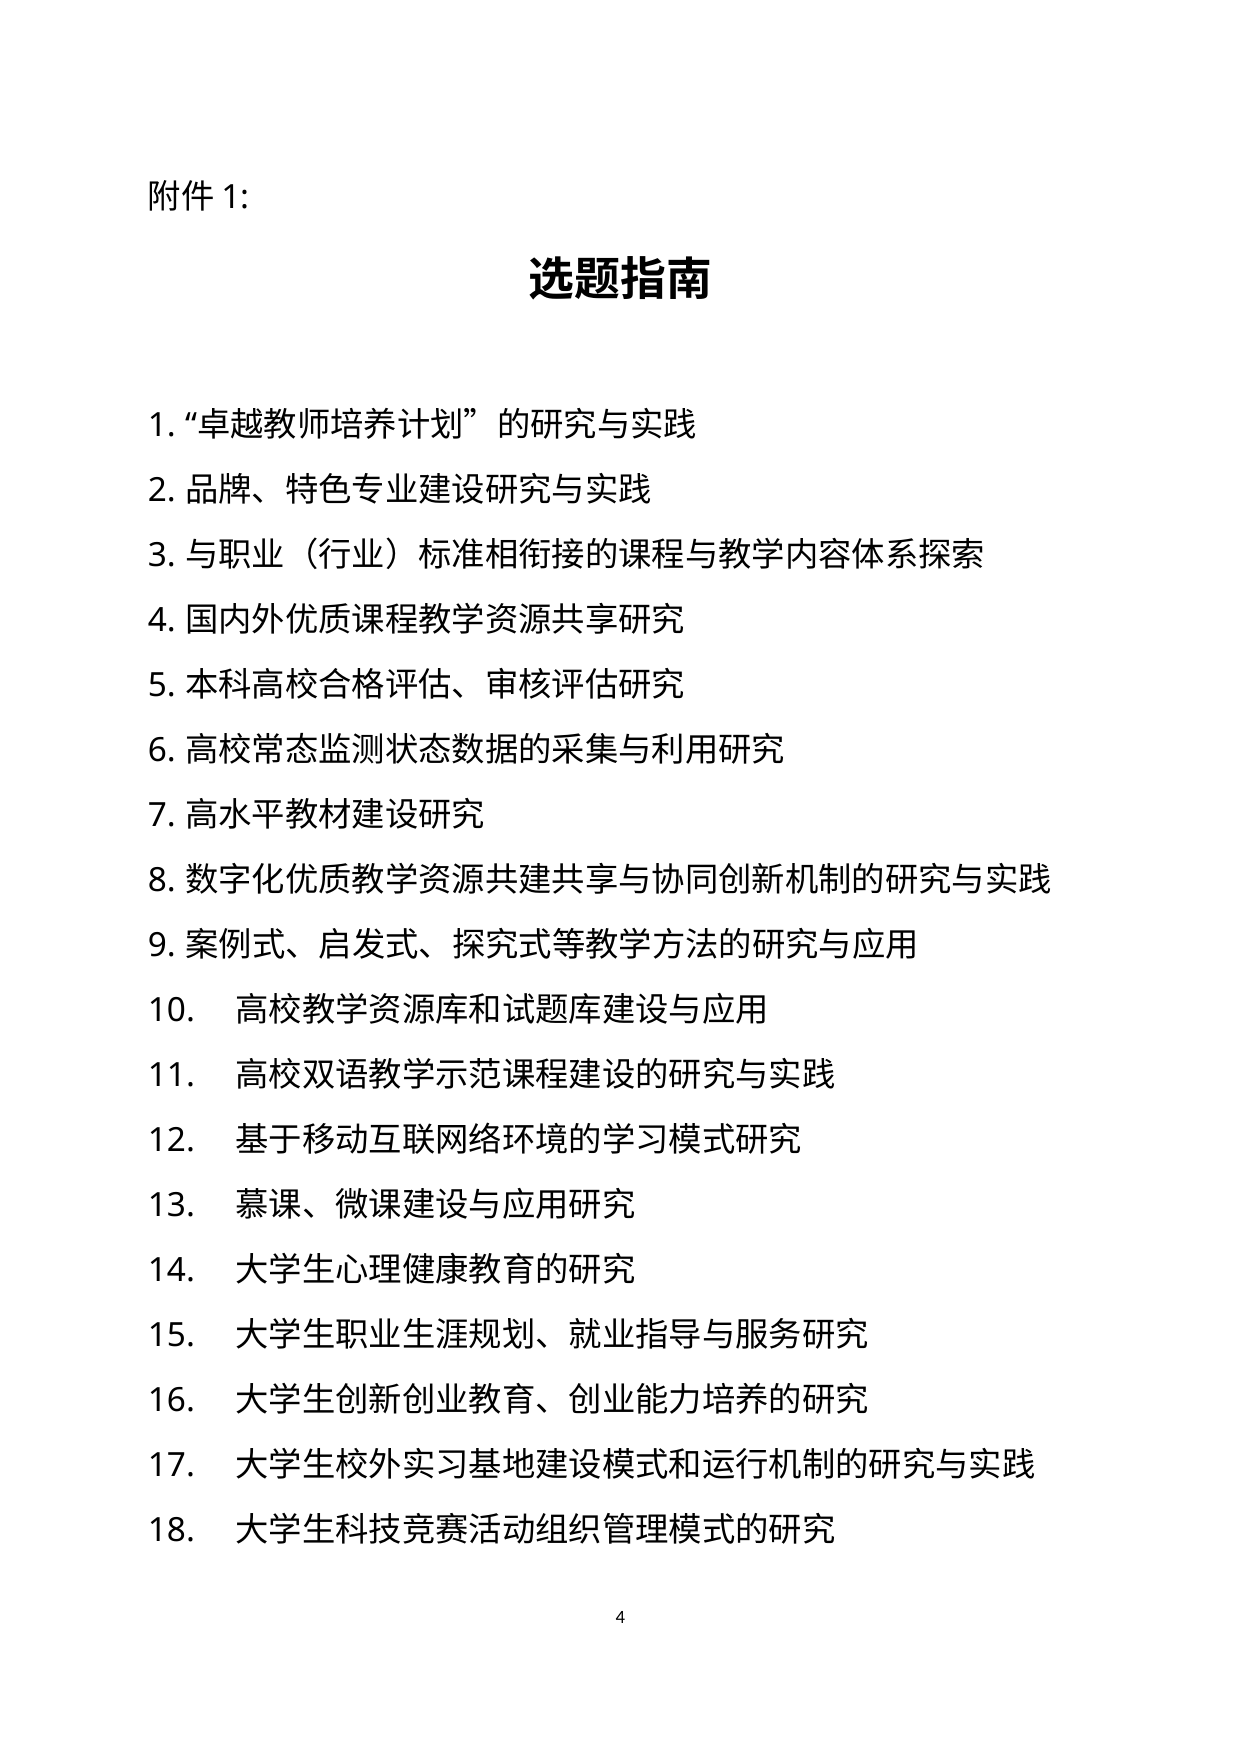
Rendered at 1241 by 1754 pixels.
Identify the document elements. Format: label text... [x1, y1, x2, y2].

list 大学生校外实习基地建设模式和运行机制的研究与实践 [148, 1429, 1092, 1494]
text 选题指南 [148, 227, 1092, 324]
list 高校教学资源库和试题库建设与应用 [148, 974, 1092, 1039]
list 数字化优质教学资源共建共享与协同创新机制的研究与实践 [148, 844, 1092, 909]
list 本科高校合格评估、审核评估研究 [148, 649, 1092, 714]
list 大学生科技竞赛活动组织管理模式的研究 [148, 1494, 1092, 1559]
text 附件1: [148, 162, 1092, 227]
list 慕课、微课建设与应用研究 [148, 1169, 1092, 1234]
list 国内外优质课程教学资源共享研究 [148, 584, 1092, 649]
list 大学生职业生涯规划、就业指导与服务研究 [148, 1299, 1092, 1364]
list 案例式、启发式、探究式等教学方法的研究与应用 [148, 909, 1092, 974]
list 高校双语教学示范课程建设的研究与实践 [148, 1039, 1092, 1104]
list 基于移动互联网络环境的学习模式研究 [148, 1104, 1092, 1169]
list 大学生心理健康教育的研究 [148, 1234, 1092, 1299]
list 高校常态监测状态数据的采集与利用研究 [148, 714, 1092, 779]
list 与职业（行业）标准相衔接的课程与教学内容体系探索 [148, 519, 1092, 584]
list 品牌、特色专业建设研究与实践 [148, 454, 1092, 519]
list “卓越教师培养计划”的研究与实践 [148, 389, 1092, 454]
list 大学生创新创业教育、创业能力培养的研究 [148, 1364, 1092, 1429]
list 高水平教材建设研究 [148, 779, 1092, 844]
